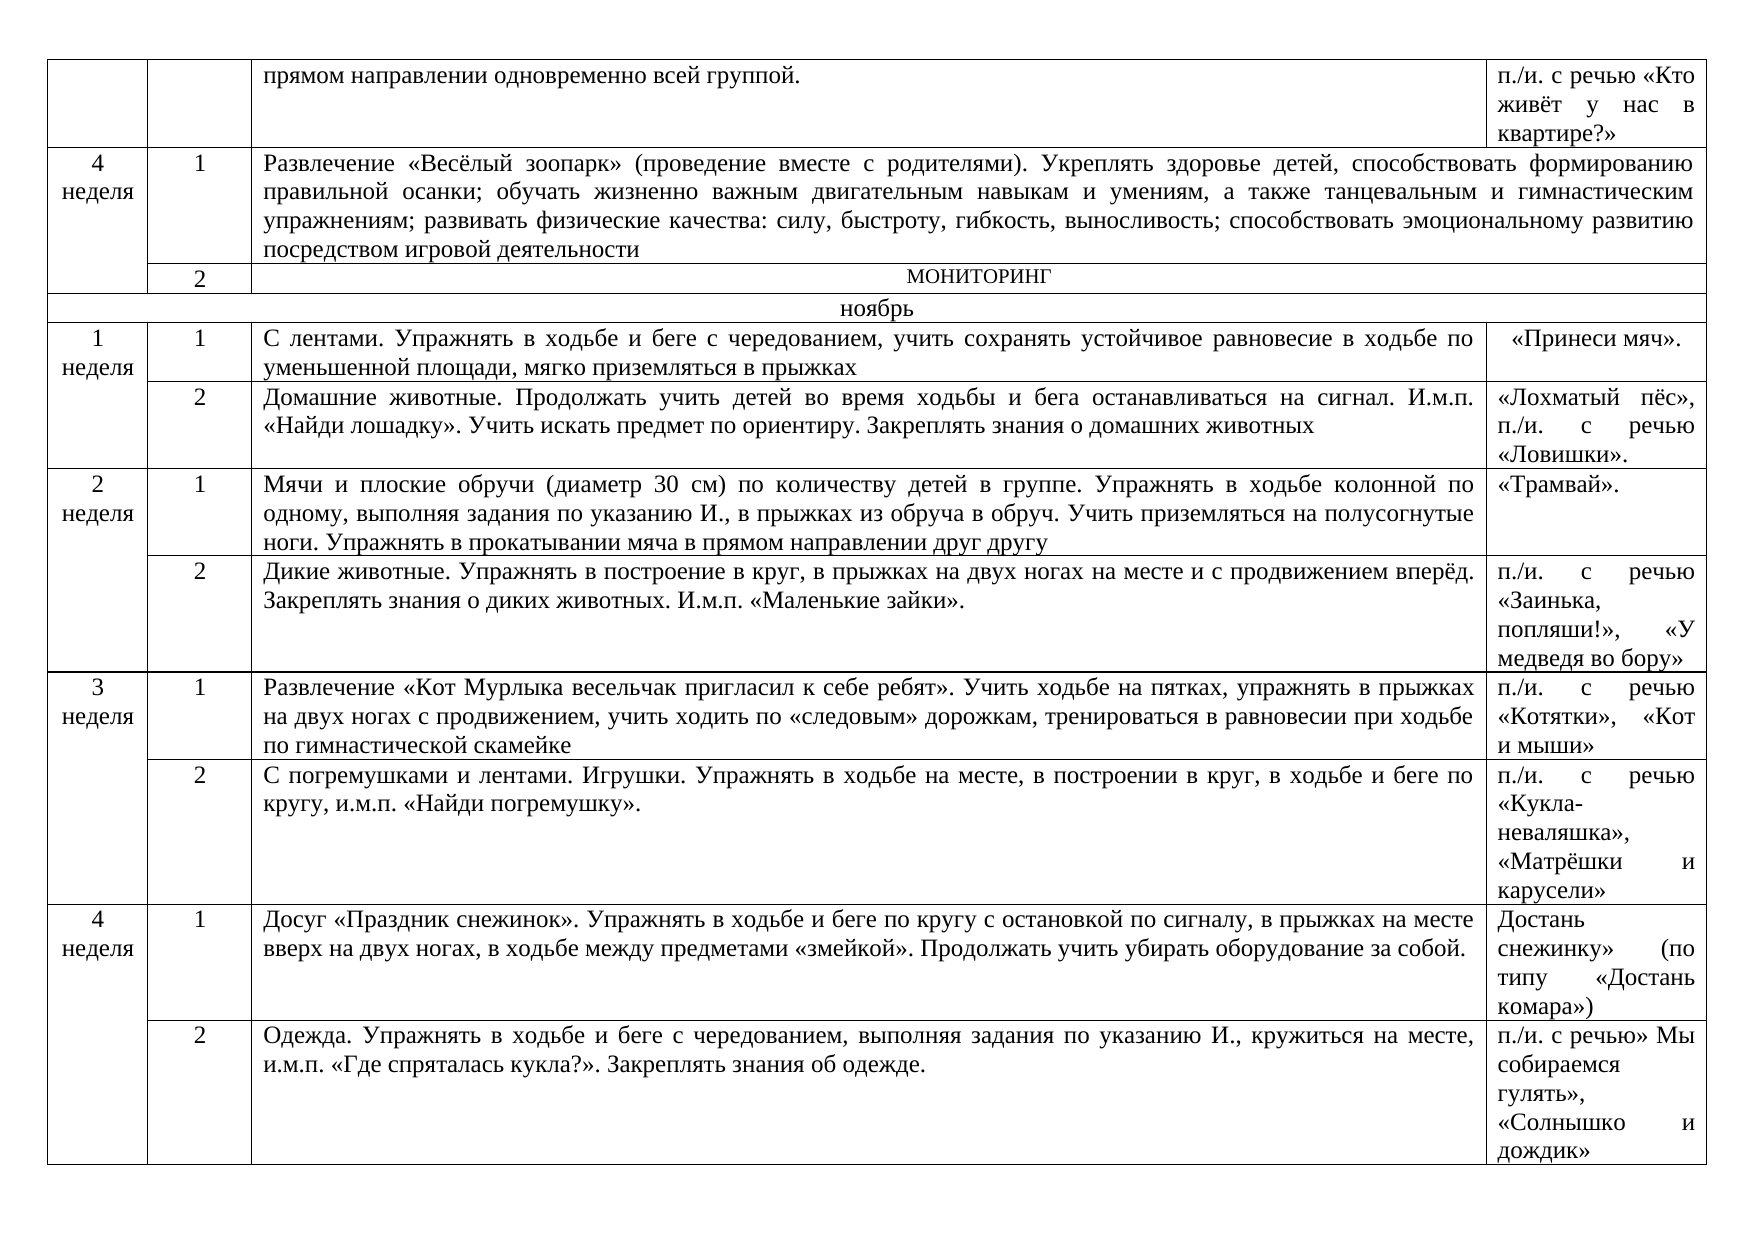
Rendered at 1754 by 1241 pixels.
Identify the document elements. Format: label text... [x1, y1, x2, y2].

table_cell Развлечение «Кот Мурлыка весельчак пригласил к себе ребят». Учить ходьбе на пятках, упражнять в прыжках на двух ногах с продвижением, учить ходить по «следовым» дорожкам, тренироваться в равновесии при ходьбе по гимнастической скамейке [252, 673, 1486, 759]
table_cell ноябрь [48, 294, 1706, 322]
table_cell 1 [148, 905, 251, 1019]
table_cell Достань снежинку» (по типу «Достань комара») [1487, 905, 1706, 1019]
table_cell 2 неделя [48, 469, 147, 671]
table_cell Досуг «Праздник снежинок». Упражнять в ходьбе и беге по кругу с остановкой по сигналу, в прыжках на месте вверх на двух ногах, в ходьбе между предметами «змейкой». Продолжать учить убирать оборудование за собой. [252, 905, 1486, 1019]
table_cell 2 [148, 264, 251, 292]
table_cell 2 [148, 60, 251, 147]
table_cell 2 [148, 382, 251, 468]
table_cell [252, 60, 1486, 147]
table_cell «Лохматый пёс», п./и. с речью «Ловишки». [1487, 382, 1706, 468]
table_cell С лентами. Упражнять в ходьбе и беге с чередованием, учить сохранять устойчивое равновесие в ходьбе по уменьшенной площади, мягко приземляться в прыжках [252, 323, 1486, 381]
table_cell МОНИТОРИНГ [252, 264, 1706, 292]
table_cell Дикие животные. Упражнять в построение в круг, в прыжках на двух ногах на месте и с продвижением вперёд. Закреплять знания о диких животных. И.м.п. «Маленькие зайки». [252, 556, 1486, 671]
table_cell «Принеси мяч». [1487, 323, 1706, 381]
table_cell Мячи и плоские обручи (диаметр 30 см) по количеству детей в группе. Упражнять в ходьбе колонной по одному, выполняя задания по указанию И., в прыжках из обруча в обруч. Учить приземляться на полусогнутые ноги. Упражнять в прокатывании мяча в прямом направлении друг другу [252, 469, 1486, 555]
table_cell 3 неделя [48, 673, 147, 903]
table_cell 1 неделя [48, 323, 147, 468]
table_cell С погремушками и лентами. Игрушки. Упражнять в ходьбе на месте, в построении в круг, в ходьбе и беге по кругу, и.м.п. «Найди погремушку». [252, 760, 1486, 903]
table_cell 1 [148, 148, 251, 263]
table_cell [1487, 60, 1706, 147]
table_cell Домашние животные. Продолжать учить детей во время ходьбы и бега останавливаться на сигнал. И.м.п. «Найди лошадку». Учить искать предмет по ориентиру. Закреплять знания о домашних животных [252, 382, 1486, 468]
table_cell п./и. с речью «Кукла-неваляшка», «Матрёшки и карусели» [1487, 760, 1706, 903]
table_cell п./и. с речью» Мы собираемся гулять», «Солнышко и дождик» [1487, 1021, 1706, 1164]
table_cell 2 [148, 1021, 251, 1164]
table_cell п./и. с речью «Котятки», «Кот и мыши» [1487, 673, 1706, 759]
table_cell 2 [148, 760, 251, 903]
table_cell Одежда. Упражнять в ходьбе и беге с чередованием, выполняя задания по указанию И., кружиться на месте, и.м.п. «Где спряталась кукла?». Закреплять знания об одежде. [252, 1021, 1486, 1164]
table_cell Развлечение «Весёлый зоопарк» (проведение вместе с родителями). Укреплять здоровье детей, способствовать формированию правильной осанки; обучать жизненно важным двигательным навыкам и умениям, а также танцевальным и гимнастическим упражнениям; развивать физические качества: силу, быстроту, гибкость, выносливость; способствовать эмоциональному развитию посредством игровой деятельности [252, 148, 1706, 263]
table_cell 1 [148, 469, 251, 555]
table_cell 1 [148, 323, 251, 381]
table_cell п./и. с речью «Заинька, попляши!», «У медведя во бору» [1487, 556, 1706, 671]
table_cell 1 [148, 673, 251, 759]
table_cell 4 неделя [48, 148, 147, 292]
table_cell «Трамвай». [1487, 469, 1706, 555]
table_cell 2 [148, 556, 251, 671]
table_cell 4 неделя [48, 905, 147, 1164]
